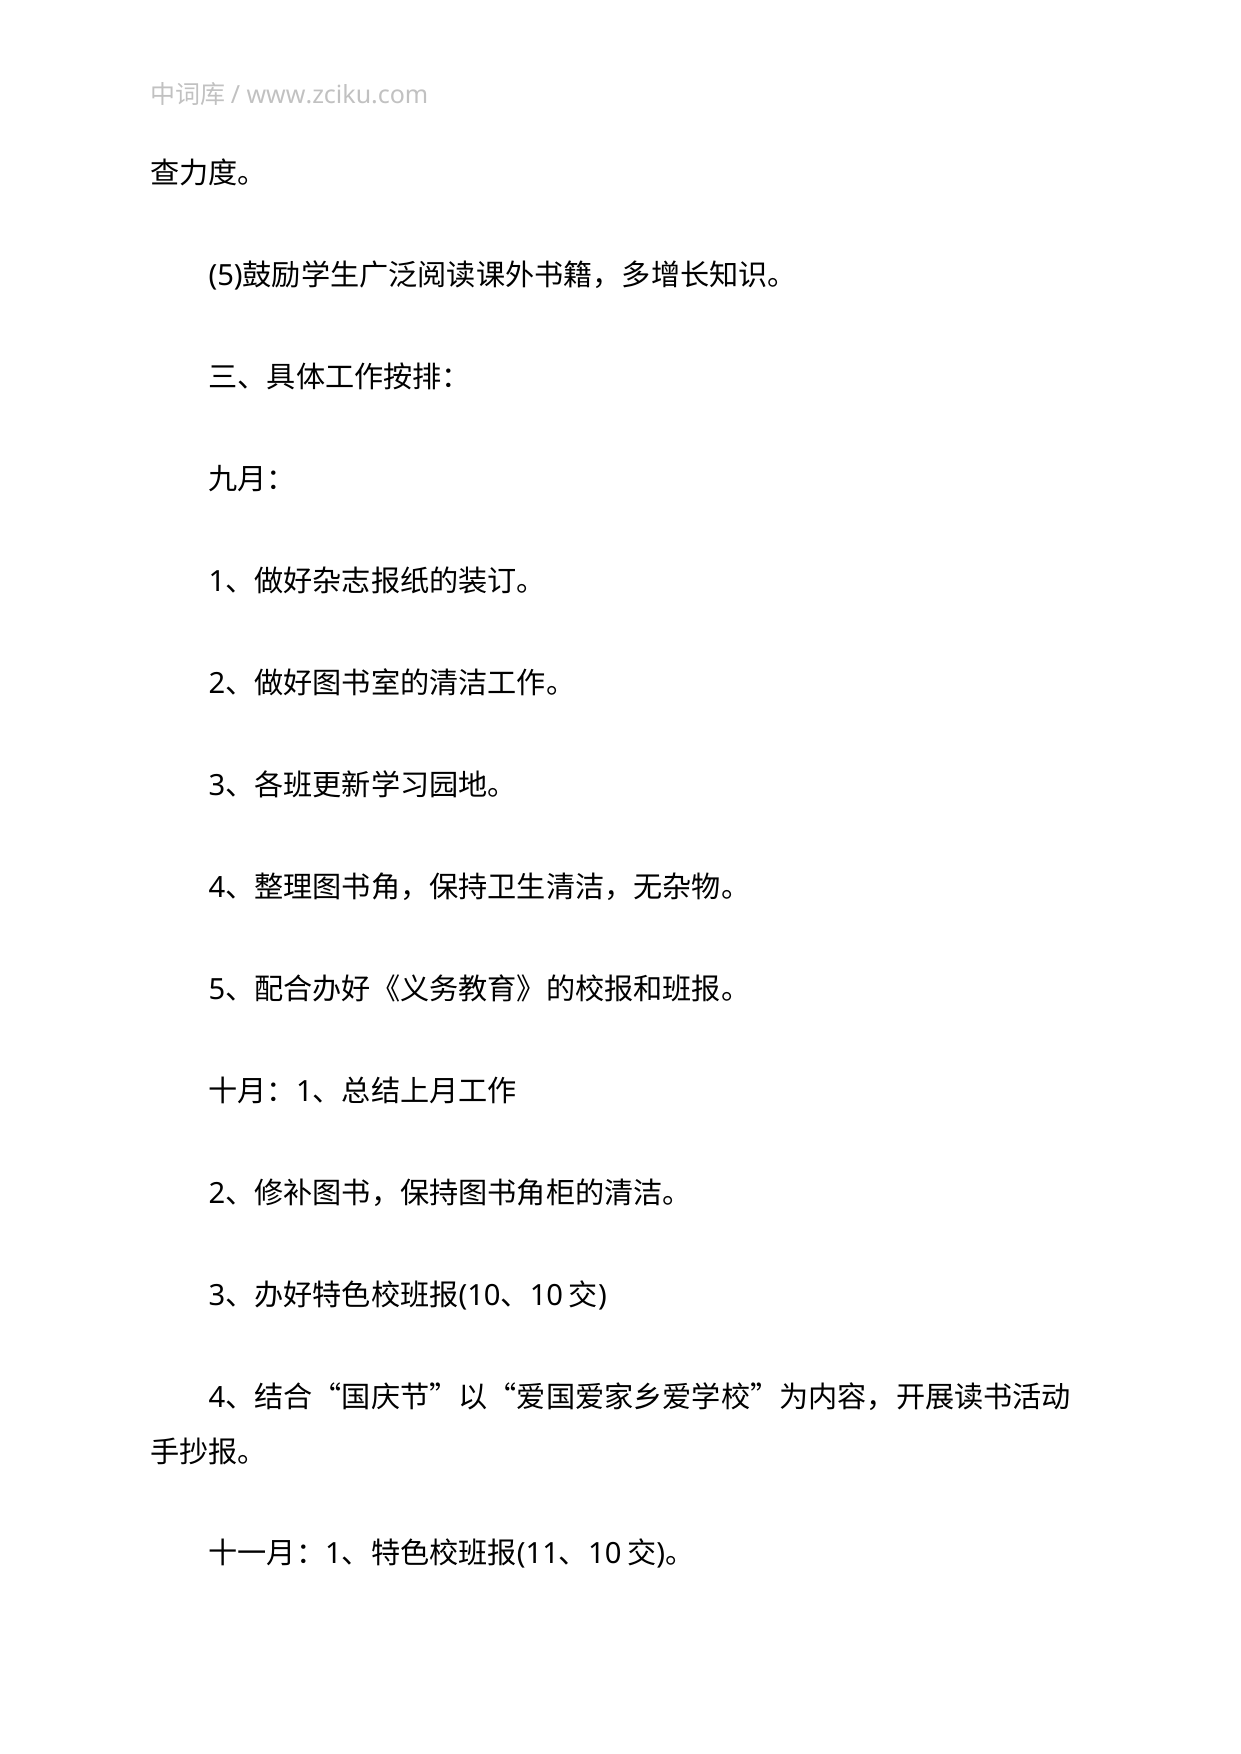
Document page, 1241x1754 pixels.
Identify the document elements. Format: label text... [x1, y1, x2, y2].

text 三、具体工作按排： [150, 354, 1090, 396]
text 4、整理图书角，保持卫生清洁，无杂物。 [150, 863, 1090, 906]
text 1、做好杂志报纸的装订。 [150, 557, 1090, 600]
text (5)鼓励学生广泛阅读课外书籍，多增长知识。 [150, 252, 1090, 294]
text 4、结合“国庆节”以“爱国爱家乡爱学校”为内容，开展读书活动手抄报。 [150, 1373, 1090, 1470]
text 3、办好特色校班报(10、10交) [150, 1271, 1090, 1313]
text 九月： [150, 456, 1090, 498]
text 5、配合办好《义务教育》的校报和班报。 [150, 965, 1090, 1008]
text 2、做好图书室的清洁工作。 [150, 659, 1090, 702]
text 十月：1、总结上月工作 [150, 1067, 1090, 1109]
text 2、修补图书，保持图书角柜的清洁。 [150, 1169, 1090, 1212]
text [150, 150, 1090, 192]
text 十一月：1、特色校班报(11、10交)。 [150, 1530, 1090, 1572]
text 3、各班更新学习园地。 [150, 761, 1090, 804]
